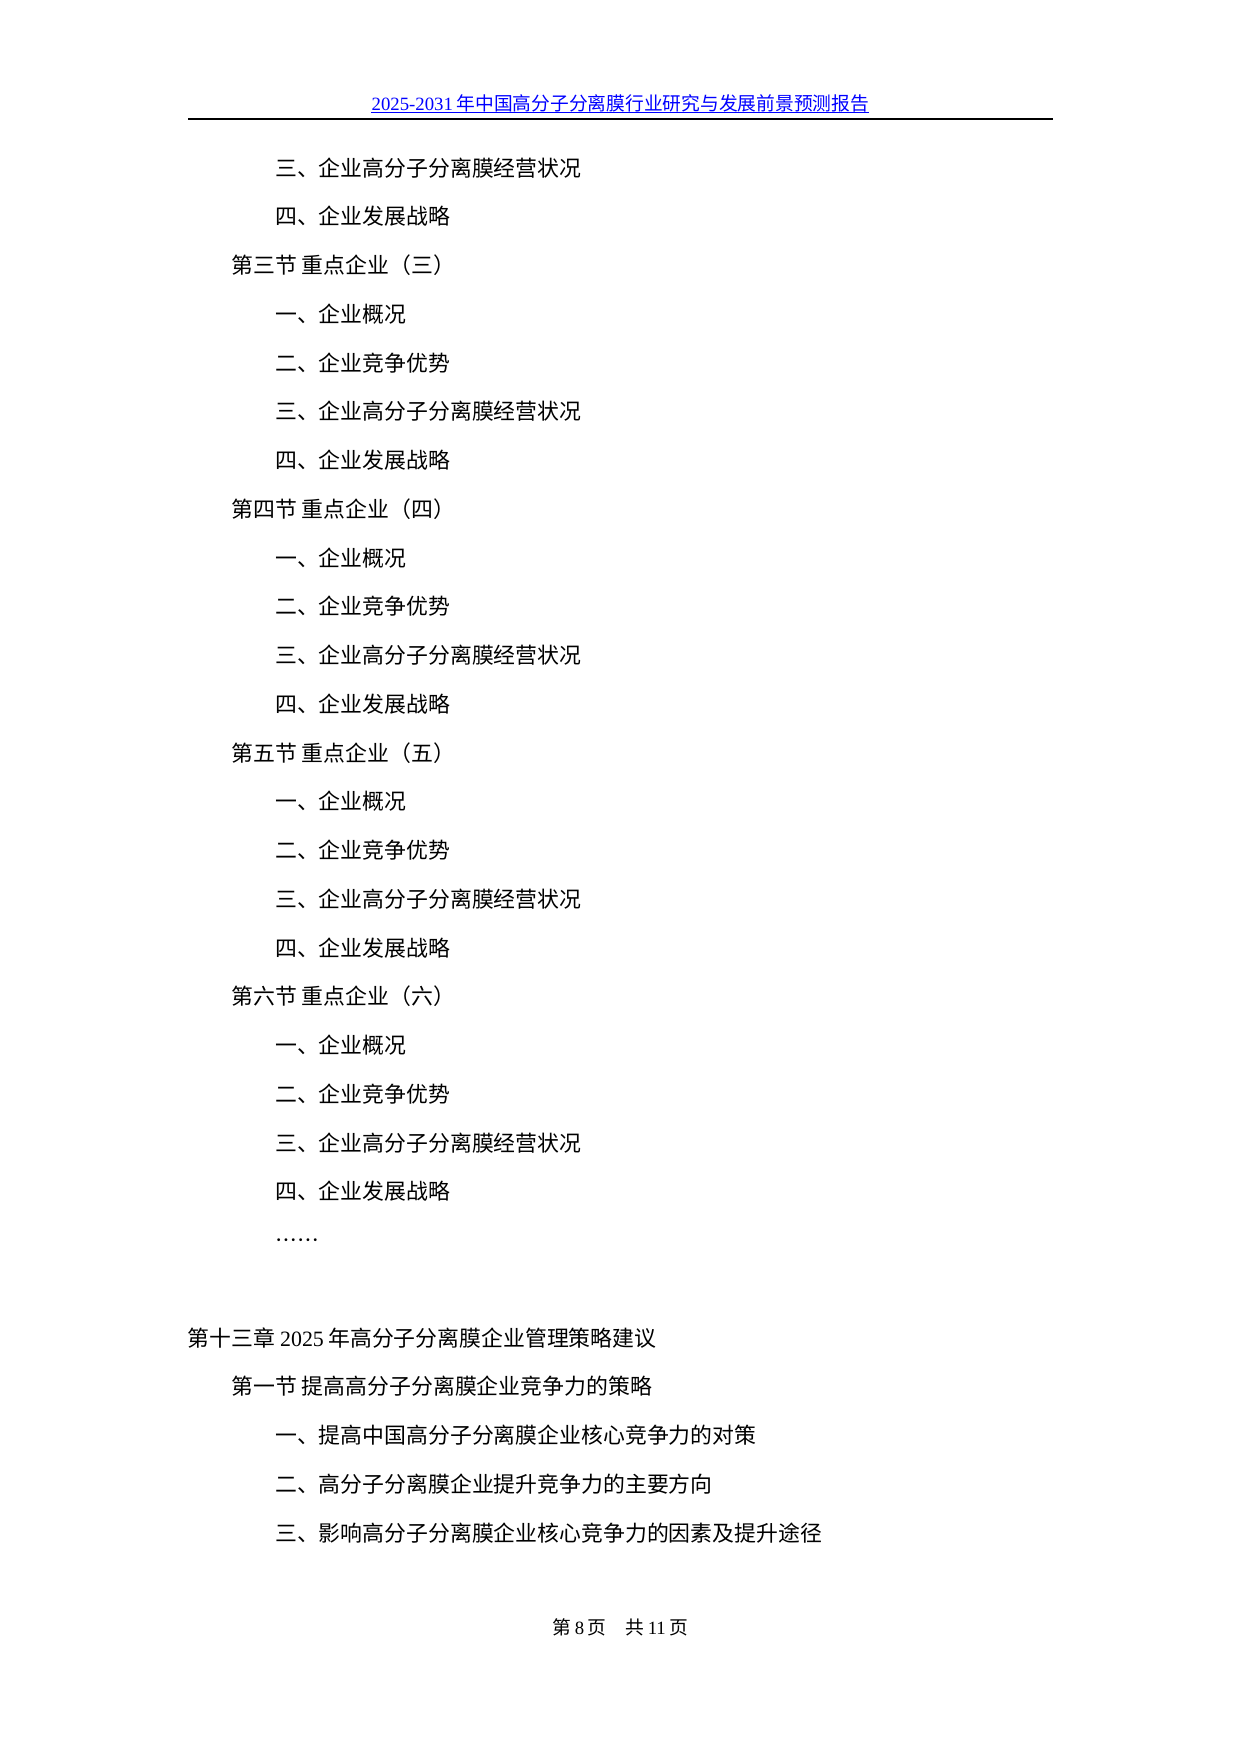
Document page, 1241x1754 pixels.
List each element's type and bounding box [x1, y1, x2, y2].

text [187, 150, 1053, 1548]
